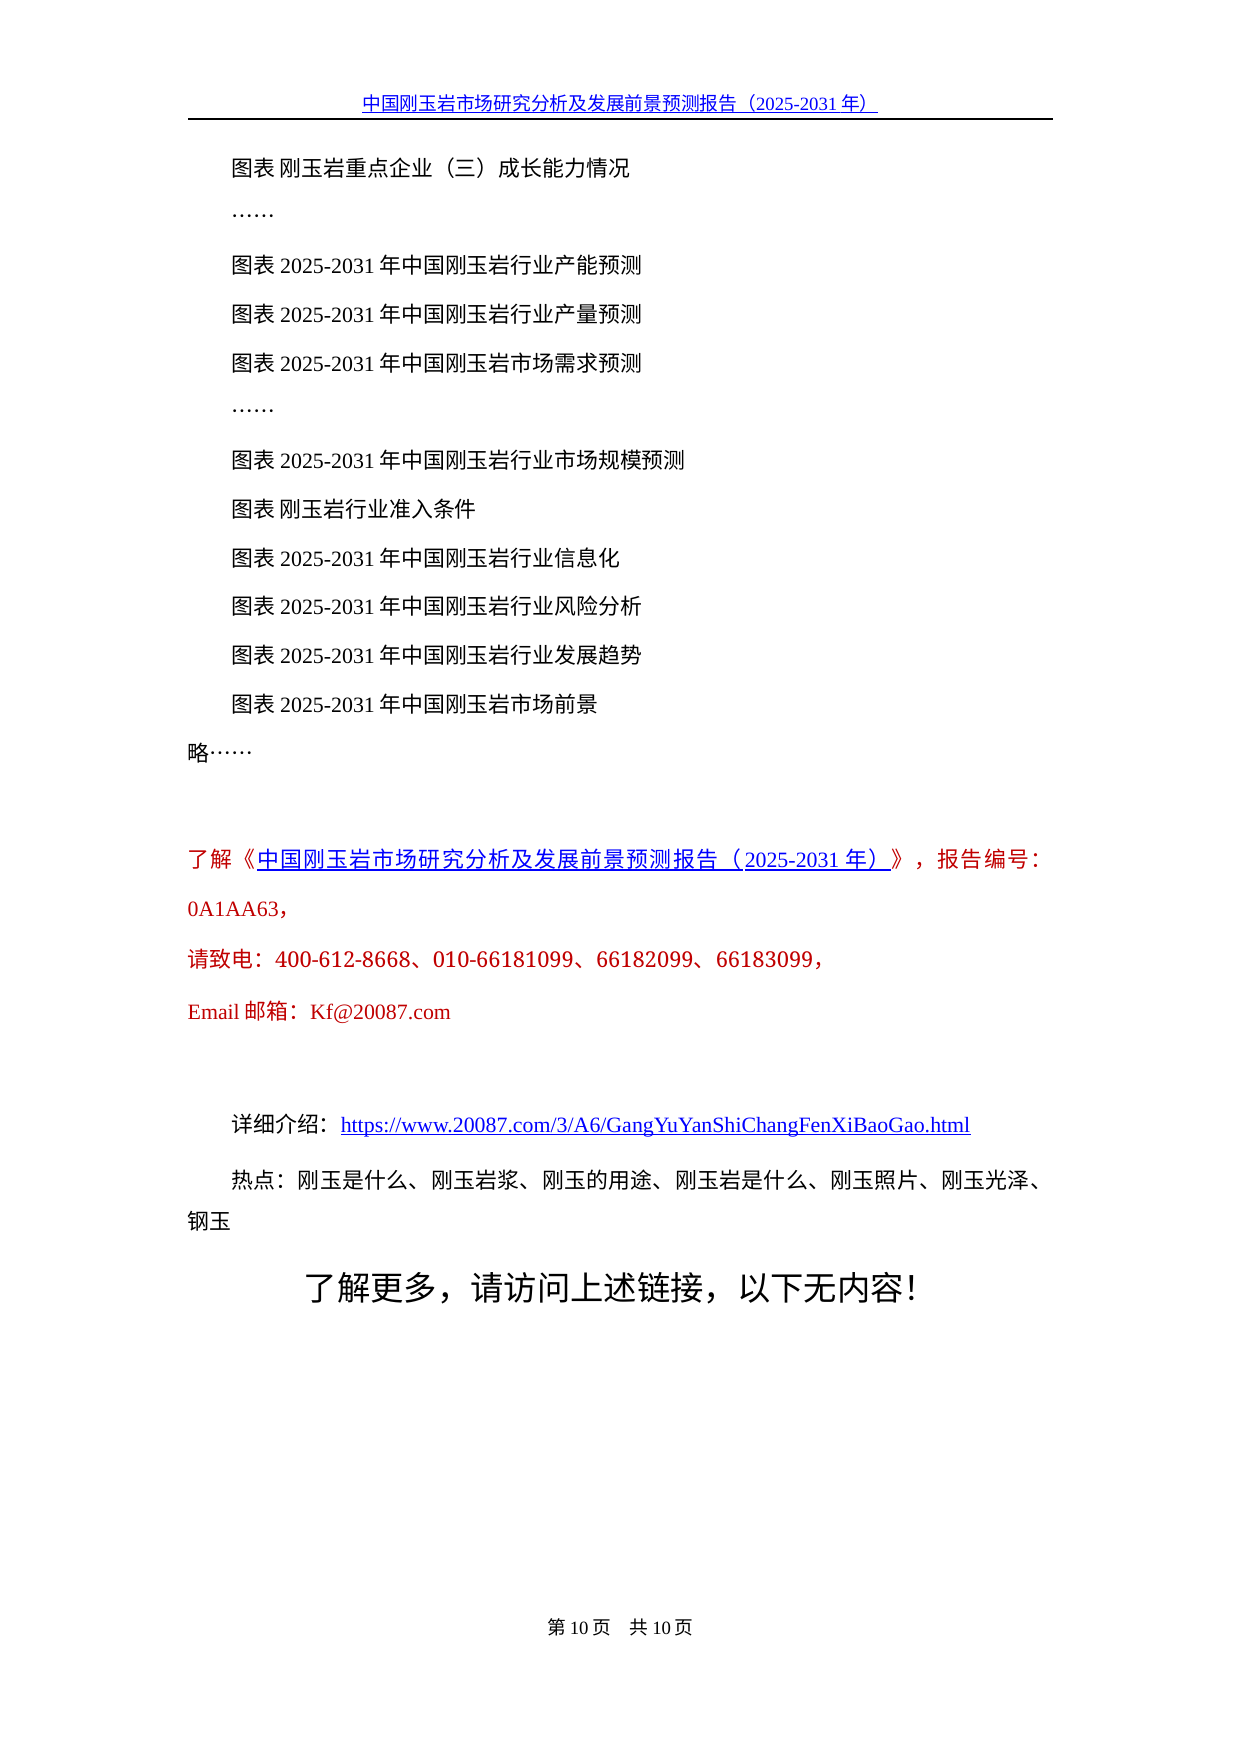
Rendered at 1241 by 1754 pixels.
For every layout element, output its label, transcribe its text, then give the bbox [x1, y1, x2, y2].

text 请致电：400-612-8668、010-66181099、66182099、66183099， [187, 942, 1053, 974]
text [187, 150, 1053, 768]
text 热点：刚玉是什么、刚玉岩浆、刚玉的用途、刚玉岩是什么、刚玉照片、刚玉光泽、钢玉 [187, 1163, 1053, 1236]
text 详细介绍：https://www.20087.com/3/A6/GangYuYanShiChangFenXiBaoGao.html [187, 1106, 1053, 1139]
title 了解更多，请访问上述链接，以下无内容！ [187, 1254, 1053, 1319]
text Email邮箱：Kf@20087.com [187, 993, 1053, 1026]
text 了解《中国刚玉岩市场研究分析及发展前景预测报告（2025-2031年）》，报告编号：0A1AA63， [187, 842, 1053, 923]
